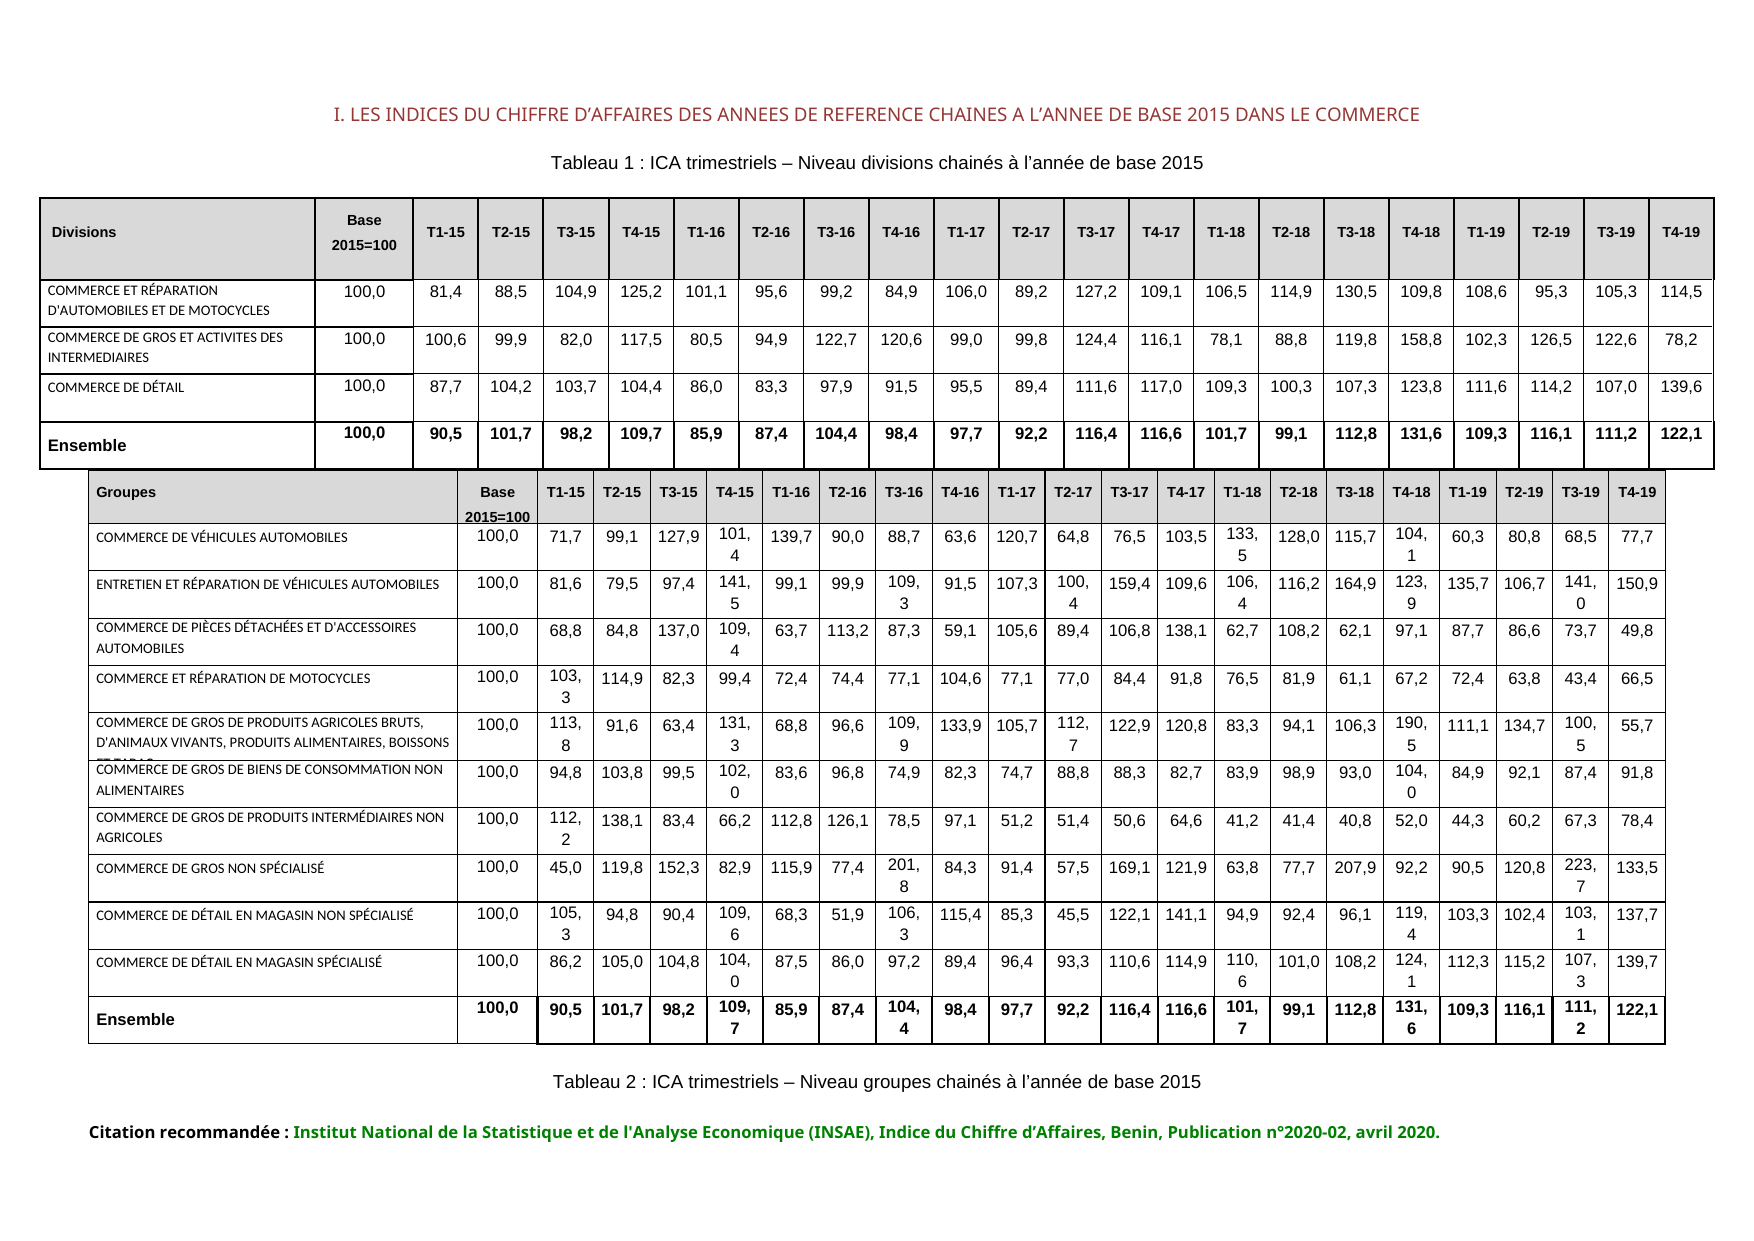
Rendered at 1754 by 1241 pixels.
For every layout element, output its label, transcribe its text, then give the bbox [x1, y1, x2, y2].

table_cell 87,4 [740, 422, 803, 468]
table_cell 104,4 [805, 422, 868, 468]
table_cell 100,0 [458, 855, 537, 901]
table_cell 98,4 [870, 422, 933, 468]
table_cell 85,9 [764, 997, 818, 1043]
table_header T1-18 [1195, 199, 1258, 279]
table_cell 99,1 [594, 524, 650, 570]
table_cell 104,1 [1384, 524, 1439, 570]
table_header Groupes [89, 471, 457, 523]
table_cell 107,3 [1324, 374, 1388, 421]
table_cell 101,1 [674, 280, 738, 326]
table_cell 74,7 [989, 761, 1044, 807]
table_cell 89,4 [933, 950, 988, 996]
table_cell 104,8 [651, 950, 706, 996]
table_cell 122,1 [1102, 903, 1157, 949]
table_cell 92,2 [1046, 997, 1100, 1043]
table_cell 95,6 [739, 280, 803, 326]
table_cell 67,2 [1384, 666, 1439, 712]
table_cell 100,0 [458, 524, 537, 570]
table_header T3-18 [1325, 199, 1388, 279]
table_cell 138,1 [1158, 619, 1214, 665]
table_cell 64,6 [1158, 808, 1214, 854]
table_cell 113,2 [820, 619, 875, 665]
table_cell 77,7 [1609, 524, 1665, 570]
table_header T3-15 [544, 199, 608, 279]
table_cell 127,9 [651, 524, 706, 570]
table_header T3-18 [1327, 471, 1383, 523]
table_cell 44,3 [1440, 808, 1496, 854]
table_cell 137,7 [1609, 903, 1665, 949]
table_cell 116,1 [1497, 997, 1551, 1043]
table_cell 57,5 [1046, 855, 1101, 901]
table_cell 104,2 [479, 374, 543, 421]
table_cell COMMERCE DE GROS ET ACTIVITES DES INTERMEDIAIRES [41, 328, 314, 373]
table_cell Ensemble [41, 423, 314, 468]
table_cell 100,0 [458, 808, 537, 854]
table_cell 116,4 [1065, 422, 1128, 468]
table_cell 103,3 [1440, 903, 1496, 949]
table_cell COMMERCE DE DÉTAIL EN MAGASIN SPÉCIALISÉ [89, 950, 457, 996]
table_cell 120,8 [1158, 713, 1214, 759]
table_cell 80,8 [1497, 524, 1552, 570]
table_header T4-18 [1390, 199, 1453, 279]
table_cell 40,8 [1327, 808, 1383, 854]
table_cell 124,1 [1384, 950, 1439, 996]
table_cell 87,7 [414, 374, 478, 421]
table_cell 51,4 [1046, 808, 1101, 854]
table_cell 133,5 [1609, 855, 1665, 901]
table_cell 68,8 [538, 619, 593, 665]
table_header T4-17 [1158, 471, 1214, 523]
table_cell 51,9 [820, 903, 875, 949]
table_header Base 2015=100 [316, 199, 412, 279]
table_cell COMMERCE DE DÉTAIL [41, 375, 314, 421]
table_cell 131,6 [1384, 997, 1439, 1043]
table_cell 81,4 [414, 280, 478, 326]
table_cell 101,7 [479, 422, 542, 468]
table_cell 114,9 [1158, 950, 1214, 996]
table_cell 190,5 [1384, 713, 1439, 759]
table_header T1-15 [414, 199, 477, 279]
table_cell 62,1 [1327, 619, 1383, 665]
table_cell 112,3 [1440, 950, 1496, 996]
table_cell 88,5 [479, 280, 543, 326]
table_cell 104,6 [933, 666, 988, 712]
table_header T3-19 [1553, 471, 1608, 523]
table_cell 82,3 [933, 761, 988, 807]
table_cell 102,3 [1454, 327, 1518, 373]
table_cell 104,4 [877, 997, 931, 1043]
table_cell 99,8 [999, 327, 1063, 373]
table_cell 99,9 [820, 571, 875, 618]
table_header T2-18 [1271, 471, 1326, 523]
table_cell 112,8 [1328, 997, 1382, 1043]
table_cell 63,7 [763, 619, 819, 665]
table_cell 105,0 [594, 950, 650, 996]
table_cell 89,4 [1046, 619, 1101, 665]
table_cell 117,5 [609, 327, 673, 373]
table_cell 93,0 [1327, 761, 1383, 807]
table_cell 128,0 [1271, 524, 1326, 570]
table_cell 97,9 [804, 374, 868, 421]
table_header Base 2015=100 [458, 471, 537, 523]
table_cell 150,9 [1609, 571, 1665, 618]
table_header T2-17 [1000, 199, 1063, 279]
table_cell 103,8 [594, 761, 650, 807]
table_cell 112,2 [538, 808, 593, 854]
table_cell 60,2 [1497, 808, 1552, 854]
table_header T3-19 [1585, 199, 1648, 279]
table_cell 50,6 [1102, 808, 1157, 854]
table_cell 99,9 [479, 327, 543, 373]
table_cell 43,4 [1553, 666, 1608, 712]
table_cell 105,3 [1584, 280, 1648, 326]
table_cell 84,9 [1440, 761, 1496, 807]
table_cell 91,8 [1609, 761, 1665, 807]
table_cell 66,5 [1609, 666, 1665, 712]
table_cell 100,0 [458, 903, 537, 949]
table_header T4-15 [610, 199, 673, 279]
table_cell 98,2 [651, 997, 706, 1043]
table_cell 74,9 [876, 761, 932, 807]
table_cell 68,8 [763, 713, 819, 759]
table_cell 87,5 [763, 950, 819, 996]
table_cell 88,8 [1046, 761, 1101, 807]
table_cell 104,9 [544, 280, 608, 326]
table_cell 141,0 [1553, 571, 1608, 618]
table_cell 77,1 [989, 666, 1044, 712]
table_cell 109,7 [708, 997, 762, 1043]
table_cell 139,6 [1649, 373, 1713, 421]
table_cell 94,8 [594, 903, 650, 949]
table_cell 100,0 [458, 666, 537, 712]
table_cell 169,1 [1102, 855, 1157, 901]
table_cell 152,3 [651, 855, 706, 901]
table_cell 201,8 [876, 855, 932, 901]
table_cell 86,2 [538, 950, 593, 996]
table_cell 92,1 [1497, 761, 1552, 807]
table_cell 96,8 [820, 761, 875, 807]
table_cell 133,5 [1215, 524, 1270, 570]
table_cell 119,8 [1324, 327, 1388, 373]
table_cell COMMERCE DE GROS NON SPÉCIALISÉ [89, 855, 457, 901]
table_cell 73,7 [1553, 619, 1608, 665]
table_cell 90,5 [539, 997, 593, 1043]
table_cell 80,5 [674, 327, 738, 373]
table_cell 120,8 [1497, 855, 1552, 901]
table_cell 94,1 [1271, 713, 1326, 759]
table_cell COMMERCE DE GROS DE BIENS DE CONSOMMATION NON ALIMENTAIRES [89, 761, 457, 807]
table_cell 110,6 [1215, 950, 1270, 996]
table_cell 159,4 [1102, 571, 1157, 618]
table_cell 114,9 [594, 666, 650, 712]
table_cell 64,8 [1046, 524, 1101, 570]
table_header T1-19 [1440, 471, 1496, 523]
table_cell 59,1 [933, 619, 988, 665]
table_cell 98,2 [544, 422, 608, 468]
table_cell 113,8 [538, 713, 593, 759]
table_cell 74,4 [820, 666, 875, 712]
table_cell 111,6 [1454, 374, 1518, 421]
table_cell 72,4 [1440, 666, 1496, 712]
table_cell 135,7 [1440, 571, 1496, 618]
table_cell 72,4 [763, 666, 819, 712]
table_cell 99,1 [763, 571, 819, 618]
table_cell 97,2 [876, 950, 932, 996]
table_cell 96,6 [820, 713, 875, 759]
table_cell 97,1 [1384, 619, 1439, 665]
table_header T4-18 [1384, 471, 1439, 523]
table_cell 109,3 [1455, 422, 1518, 468]
table_cell 97,7 [935, 422, 998, 468]
table_cell 90,5 [1440, 855, 1496, 901]
table_cell 49,8 [1609, 619, 1665, 665]
table_cell 83,6 [763, 761, 819, 807]
table_cell 100,0 [316, 423, 412, 468]
table_cell 112,7 [1046, 713, 1101, 759]
table_cell 97,4 [651, 571, 706, 618]
table_cell 109,4 [707, 619, 762, 665]
table_header T1-16 [675, 199, 738, 279]
table_cell 90,5 [414, 422, 477, 468]
table_cell 90,4 [651, 903, 706, 949]
table_cell COMMERCE ET RÉPARATION D'AUTOMOBILES ET DE MOTOCYCLES [41, 281, 314, 326]
table_cell 103,3 [538, 666, 593, 712]
table_cell 51,2 [989, 808, 1044, 854]
table_cell 108,2 [1327, 950, 1383, 996]
text Tableau 1 : ICA trimestriels – Niveau divisions chainés à l’année de base 2015 [89, 152, 1665, 173]
table_cell 91,4 [989, 855, 1044, 901]
table_cell COMMERCE DE GROS DE PRODUITS INTERMÉDIAIRES NON AGRICOLES [89, 808, 457, 854]
table_header T3-15 [651, 471, 706, 523]
table_cell 86,0 [674, 374, 738, 421]
table_cell 94,9 [739, 327, 803, 373]
table_cell COMMERCE DE VÉHICULES AUTOMOBILES [89, 524, 457, 570]
table_cell 109,6 [707, 903, 762, 949]
table_cell 122,1 [1610, 997, 1664, 1043]
table_cell 68,3 [763, 903, 819, 949]
table_cell 41,2 [1215, 808, 1270, 854]
table_cell 86,6 [1497, 619, 1552, 665]
table_cell 100,0 [458, 950, 537, 996]
table_header T2-17 [1046, 471, 1101, 523]
table_cell 109,7 [610, 422, 673, 468]
table_cell 112,8 [763, 808, 819, 854]
table_cell 71,7 [538, 524, 593, 570]
table_cell 139,7 [1609, 950, 1665, 996]
table_cell 77,0 [1046, 666, 1101, 712]
table_cell 85,9 [675, 422, 738, 468]
table_cell 137,0 [651, 619, 706, 665]
table_cell 45,5 [1046, 903, 1101, 949]
table_header T1-17 [989, 471, 1044, 523]
table_cell 78,1 [1194, 327, 1258, 373]
table_header T1-19 [1455, 199, 1518, 279]
table_cell 106,4 [1215, 571, 1270, 618]
table_cell 158,8 [1389, 327, 1453, 373]
table_cell 84,3 [933, 855, 988, 901]
table_cell 101,0 [1271, 950, 1326, 996]
table_cell 101,7 [595, 997, 649, 1043]
table_cell 105,7 [989, 713, 1044, 759]
table_cell 86,0 [820, 950, 875, 996]
table_cell 130,5 [1324, 280, 1388, 326]
table_cell 84,4 [1102, 666, 1157, 712]
table_cell 104,0 [1384, 761, 1439, 807]
table_cell 106,8 [1102, 619, 1157, 665]
table_cell 111,2 [1554, 997, 1608, 1043]
table_cell 111,2 [1585, 422, 1648, 468]
table_cell 41,4 [1271, 808, 1326, 854]
table_header T2-16 [740, 199, 803, 279]
table_cell 121,9 [1158, 855, 1214, 901]
table_cell 125,2 [609, 280, 673, 326]
table_cell 105,6 [989, 619, 1044, 665]
table_cell 99,1 [1260, 422, 1323, 468]
table_header Divisions [41, 199, 314, 279]
table_cell 97,1 [933, 808, 988, 854]
table_cell 100,0 [458, 713, 537, 759]
table_cell 207,9 [1327, 855, 1383, 901]
table_cell 45,0 [538, 855, 593, 901]
table_cell 100,6 [414, 327, 478, 373]
table_cell 84,8 [594, 619, 650, 665]
table_cell 85,3 [989, 903, 1044, 949]
table_cell 100,0 [316, 375, 413, 421]
table_cell 52,0 [1384, 808, 1439, 854]
table_cell 67,3 [1553, 808, 1608, 854]
table_cell 115,2 [1497, 950, 1552, 996]
table_cell 109,3 [876, 571, 932, 618]
table_header T4-16 [933, 471, 988, 523]
table_cell 78,2 [1649, 326, 1713, 373]
table_header T4-15 [707, 471, 762, 523]
table_cell COMMERCE DE DÉTAIL EN MAGASIN NON SPÉCIALISÉ [89, 903, 457, 949]
table_header T2-16 [820, 471, 875, 523]
table_cell 93,3 [1046, 950, 1101, 996]
table_cell 91,5 [933, 571, 988, 618]
table_cell 62,7 [1215, 619, 1270, 665]
table_cell 100,0 [316, 281, 413, 326]
table_header T2-19 [1520, 199, 1583, 279]
table_header T3-17 [1102, 471, 1157, 523]
table_header T2-15 [594, 471, 650, 523]
table_cell 87,7 [1440, 619, 1496, 665]
table_cell 139,7 [763, 524, 819, 570]
table_cell 82,7 [1158, 761, 1214, 807]
table_cell 55,7 [1609, 713, 1665, 759]
table_cell 122,1 [1650, 421, 1713, 468]
table_header T2-19 [1497, 471, 1552, 523]
table_cell 138,1 [594, 808, 650, 854]
table_cell 60,3 [1440, 524, 1496, 570]
table_cell 116,6 [1130, 422, 1193, 468]
table_cell 119,8 [594, 855, 650, 901]
table_cell 78,5 [876, 808, 932, 854]
table_cell 95,5 [934, 374, 998, 421]
table_cell 116,1 [1520, 422, 1583, 468]
table_cell 109,9 [876, 713, 932, 759]
table_cell 122,9 [1102, 713, 1157, 759]
table_cell 114,5 [1649, 279, 1713, 326]
table_cell 115,7 [1327, 524, 1383, 570]
table_cell 116,4 [1102, 997, 1157, 1043]
table_cell 103,5 [1158, 524, 1214, 570]
table_header T4-19 [1609, 471, 1665, 523]
table_cell 63,8 [1497, 666, 1552, 712]
table_cell 108,6 [1454, 280, 1518, 326]
table_cell 63,4 [651, 713, 706, 759]
table_cell 78,4 [1609, 808, 1665, 854]
table_cell 68,5 [1553, 524, 1608, 570]
table_cell 102,0 [707, 761, 762, 807]
table_cell 99,5 [651, 761, 706, 807]
table_cell 84,9 [869, 280, 933, 326]
table_header T1-16 [763, 471, 819, 523]
table_cell 83,4 [651, 808, 706, 854]
table_cell 131,6 [1390, 422, 1453, 468]
table_cell 94,8 [538, 761, 593, 807]
table_cell 115,9 [763, 855, 819, 901]
table_cell 87,4 [820, 997, 875, 1043]
table_cell 103,1 [1553, 903, 1608, 949]
table_cell 105,3 [538, 903, 593, 949]
table_cell 91,8 [1158, 666, 1214, 712]
text Tableau 2 : ICA trimestriels – Niveau groupes chainés à l’année de base 2015 [89, 1070, 1665, 1092]
table_cell 109,1 [1129, 280, 1193, 326]
table_cell 63,6 [933, 524, 988, 570]
table_cell 108,2 [1271, 619, 1326, 665]
table_cell 126,1 [820, 808, 875, 854]
table_cell 141,1 [1158, 903, 1214, 949]
table_cell 111,1 [1440, 713, 1496, 759]
table_header T1-18 [1215, 471, 1270, 523]
table_cell 96,4 [989, 950, 1044, 996]
table_cell 109,8 [1389, 280, 1453, 326]
table_cell 134,7 [1497, 713, 1552, 759]
table_cell 106,0 [934, 280, 998, 326]
table_cell 109,3 [1441, 997, 1495, 1043]
table_cell 114,2 [1519, 374, 1583, 421]
table_cell 123,9 [1384, 571, 1439, 618]
table_cell 89,2 [999, 280, 1063, 326]
table_cell 92,2 [1384, 855, 1439, 901]
table_cell 127,2 [1064, 280, 1128, 326]
table_cell 76,5 [1102, 524, 1157, 570]
table_cell 77,4 [820, 855, 875, 901]
table_cell 76,5 [1215, 666, 1270, 712]
table_cell 107,0 [1584, 374, 1648, 421]
table_cell 81,6 [538, 571, 593, 618]
table_header T2-15 [479, 199, 542, 279]
table_cell COMMERCE ET RÉPARATION DE MOTOCYCLES [89, 666, 457, 712]
table_cell 92,4 [1271, 903, 1326, 949]
table_cell 106,3 [876, 903, 932, 949]
table_cell 87,3 [876, 619, 932, 665]
table_header T2-18 [1260, 199, 1323, 279]
table_cell 99,1 [1271, 997, 1326, 1043]
table_cell 83,9 [1215, 761, 1270, 807]
table_cell 83,3 [1215, 713, 1270, 759]
table_cell 115,4 [933, 903, 988, 949]
table_cell 131,3 [707, 713, 762, 759]
table_cell 120,6 [869, 327, 933, 373]
table_cell 112,8 [1325, 422, 1388, 468]
table_cell 97,7 [990, 997, 1044, 1043]
table_cell 101,7 [1195, 422, 1258, 468]
table_cell 100,0 [458, 761, 537, 807]
table_cell 106,7 [1497, 571, 1552, 618]
table_cell 82,3 [651, 666, 706, 712]
table_cell 95,3 [1519, 280, 1583, 326]
table_header T3-17 [1065, 199, 1128, 279]
table_cell 88,7 [876, 524, 932, 570]
table_header T3-16 [876, 471, 932, 523]
table_cell 122,6 [1584, 327, 1648, 373]
table_cell 88,8 [1259, 327, 1323, 373]
table_cell 100,0 [458, 619, 537, 665]
table_cell 89,4 [999, 374, 1063, 421]
table_cell 107,3 [1553, 950, 1608, 996]
table_cell 106,3 [1327, 713, 1383, 759]
table_header T1-15 [538, 471, 593, 523]
table_cell 133,9 [933, 713, 988, 759]
table_cell 100,4 [1046, 571, 1101, 618]
table_cell 109,6 [1158, 571, 1214, 618]
table_cell 120,7 [989, 524, 1044, 570]
table_cell 91,6 [594, 713, 650, 759]
table_cell 101,7 [1215, 997, 1269, 1043]
table_cell 111,6 [1064, 374, 1128, 421]
table_cell 91,5 [869, 374, 933, 421]
table_cell 109,3 [1194, 374, 1258, 421]
table_cell 77,1 [876, 666, 932, 712]
table_cell 87,4 [1553, 761, 1608, 807]
table_header T1-17 [935, 199, 998, 279]
table_cell 79,5 [594, 571, 650, 618]
table_cell 63,8 [1215, 855, 1270, 901]
table_cell Ensemble [89, 997, 457, 1043]
table_cell 82,0 [544, 327, 608, 373]
table_cell 100,3 [1259, 374, 1323, 421]
table_cell 123,8 [1389, 374, 1453, 421]
table_cell 82,9 [707, 855, 762, 901]
table_cell 66,2 [707, 808, 762, 854]
table_cell 164,9 [1327, 571, 1383, 618]
table_cell 114,9 [1259, 280, 1323, 326]
table_header T4-17 [1130, 199, 1193, 279]
table_cell 100,0 [458, 571, 537, 618]
table_cell 77,7 [1271, 855, 1326, 901]
text I. LES INDICES DU CHIFFRE D’AFFAIRES DES ANNEES DE REFERENCE CHAINES A L’ANNEE DE BASE 2015 DANS LE COMMERCE [89, 101, 1665, 127]
table_cell 90,0 [820, 524, 875, 570]
table_header T4-16 [870, 199, 933, 279]
table_cell 99,4 [707, 666, 762, 712]
table_cell 81,9 [1271, 666, 1326, 712]
table_header T3-16 [805, 199, 868, 279]
table_cell 116,6 [1159, 997, 1213, 1043]
table_cell COMMERCE DE PIÈCES DÉTACHÉES ET D'ACCESSOIRES AUTOMOBILES [89, 619, 457, 665]
table_cell 103,7 [544, 374, 608, 421]
table_cell 96,1 [1327, 903, 1383, 949]
table_cell 92,2 [1000, 422, 1063, 468]
table_cell 106,5 [1194, 280, 1258, 326]
table_header T4-19 [1650, 199, 1713, 279]
table_cell 110,6 [1102, 950, 1157, 996]
table_cell 83,3 [739, 374, 803, 421]
table_cell 100,5 [1553, 713, 1608, 759]
table_cell 99,2 [804, 280, 868, 326]
table_cell 116,2 [1271, 571, 1326, 618]
table_cell 223,7 [1553, 855, 1608, 901]
table_cell 107,3 [989, 571, 1044, 618]
table_cell 124,4 [1064, 327, 1128, 373]
table_cell 104,4 [609, 374, 673, 421]
table_cell 99,0 [934, 327, 998, 373]
table_cell 122,7 [804, 327, 868, 373]
table_cell 61,1 [1327, 666, 1383, 712]
table_cell 141,5 [707, 571, 762, 618]
table_cell 104,0 [707, 950, 762, 996]
table_cell 102,4 [1497, 903, 1552, 949]
table_cell 117,0 [1129, 374, 1193, 421]
table_cell 98,9 [1271, 761, 1326, 807]
table_cell 94,9 [1215, 903, 1270, 949]
table_cell 98,4 [933, 997, 988, 1043]
table_cell COMMERCE DE GROS DE PRODUITS AGRICOLES BRUTS, D'ANIMAUX VIVANTS, PRODUITS ALIMENTAIRES, BOISSONS ET TABAC [89, 713, 457, 759]
table_cell ENTRETIEN ET RÉPARATION DE VÉHICULES AUTOMOBILES [89, 571, 457, 618]
table_cell 88,3 [1102, 761, 1157, 807]
table_cell 119,4 [1384, 903, 1439, 949]
table_cell 100,0 [458, 997, 536, 1043]
table_cell 126,5 [1519, 327, 1583, 373]
table_cell 116,1 [1129, 327, 1193, 373]
table_cell 100,0 [316, 328, 413, 373]
table_cell 101,4 [707, 524, 762, 570]
